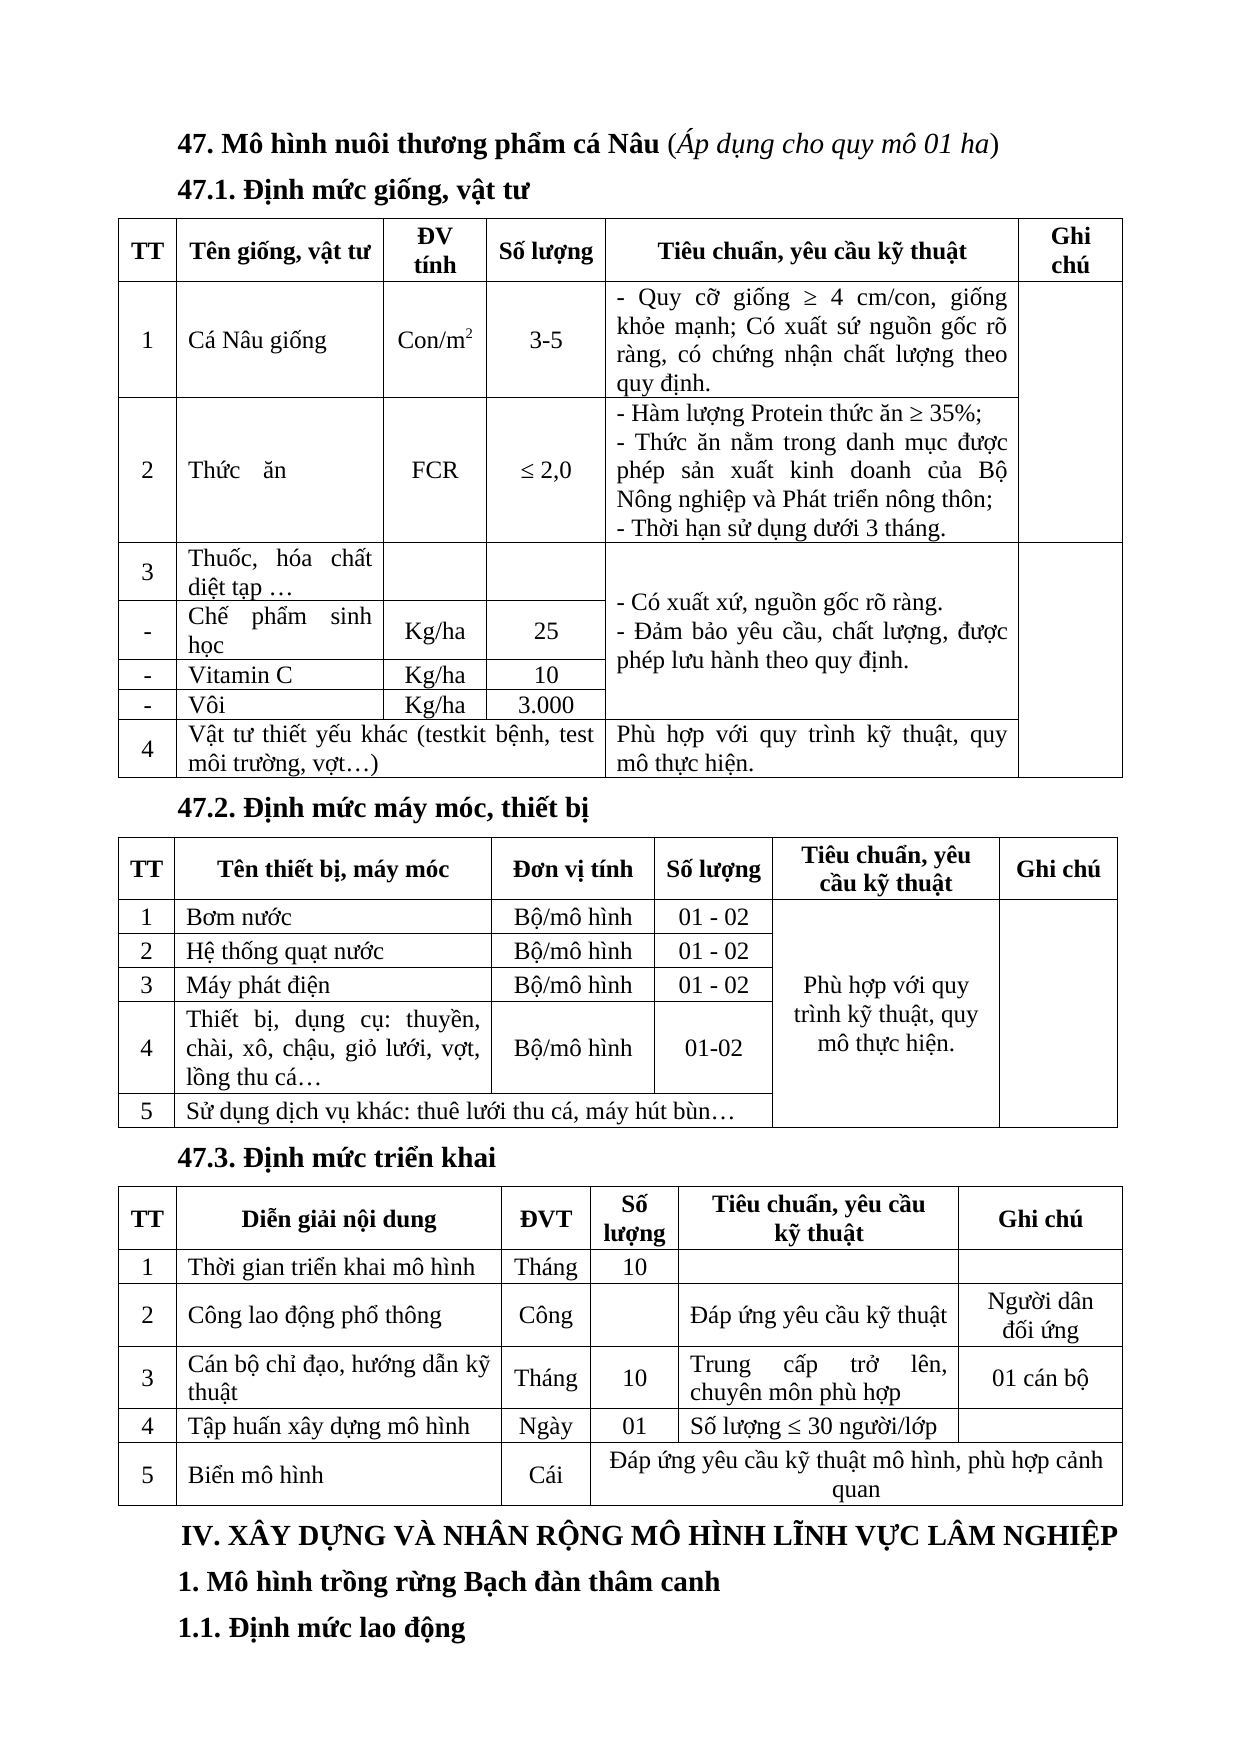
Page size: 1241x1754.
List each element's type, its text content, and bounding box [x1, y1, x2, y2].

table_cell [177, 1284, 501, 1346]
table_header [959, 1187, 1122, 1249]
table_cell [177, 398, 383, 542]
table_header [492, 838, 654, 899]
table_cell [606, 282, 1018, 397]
list 47.1. Định mức giống, vật tư [118, 172, 1122, 206]
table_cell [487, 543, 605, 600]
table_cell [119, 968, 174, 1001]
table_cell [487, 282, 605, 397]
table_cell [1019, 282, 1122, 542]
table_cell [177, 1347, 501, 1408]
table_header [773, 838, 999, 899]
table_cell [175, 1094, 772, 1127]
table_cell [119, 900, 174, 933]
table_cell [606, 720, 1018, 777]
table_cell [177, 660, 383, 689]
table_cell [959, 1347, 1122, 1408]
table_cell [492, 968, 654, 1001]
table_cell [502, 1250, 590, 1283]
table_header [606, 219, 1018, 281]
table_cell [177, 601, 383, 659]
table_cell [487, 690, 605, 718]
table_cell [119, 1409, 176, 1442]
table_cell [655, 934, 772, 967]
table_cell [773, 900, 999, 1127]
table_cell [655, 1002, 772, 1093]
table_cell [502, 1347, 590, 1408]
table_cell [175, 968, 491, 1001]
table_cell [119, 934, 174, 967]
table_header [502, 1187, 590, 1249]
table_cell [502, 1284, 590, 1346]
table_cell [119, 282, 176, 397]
text 1. Mô hình trồng rừng Bạch đàn thâm canh [118, 1564, 1122, 1598]
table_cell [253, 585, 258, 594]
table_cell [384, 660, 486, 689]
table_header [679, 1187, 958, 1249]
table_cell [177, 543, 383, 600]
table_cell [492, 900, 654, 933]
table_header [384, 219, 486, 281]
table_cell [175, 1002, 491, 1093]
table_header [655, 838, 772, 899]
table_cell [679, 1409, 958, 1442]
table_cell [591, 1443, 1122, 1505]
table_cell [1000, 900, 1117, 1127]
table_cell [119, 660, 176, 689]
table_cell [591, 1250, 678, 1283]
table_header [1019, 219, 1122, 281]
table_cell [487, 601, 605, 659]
text 47. Mô hình nuôi thương phẩm cá Nâu (Áp dụng cho quy mô 01 ha) [118, 126, 1122, 160]
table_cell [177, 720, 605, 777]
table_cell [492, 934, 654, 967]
text 47.2. Định mức máy móc, thiết bị [118, 791, 1122, 824]
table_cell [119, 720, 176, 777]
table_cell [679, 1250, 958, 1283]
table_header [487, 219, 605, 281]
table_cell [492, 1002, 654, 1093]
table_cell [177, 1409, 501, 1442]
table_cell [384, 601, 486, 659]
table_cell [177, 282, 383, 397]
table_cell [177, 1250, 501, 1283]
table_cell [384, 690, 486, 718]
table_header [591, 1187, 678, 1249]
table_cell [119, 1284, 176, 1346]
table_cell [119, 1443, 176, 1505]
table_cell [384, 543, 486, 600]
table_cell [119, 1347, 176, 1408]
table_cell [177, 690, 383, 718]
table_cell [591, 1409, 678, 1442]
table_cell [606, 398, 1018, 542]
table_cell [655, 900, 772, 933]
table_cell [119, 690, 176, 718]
list IV. XÂY DỰNG VÀ NHÂN RỘNG MÔ HÌNH LĨNH VỰC LÂM NGHIỆP [118, 1518, 1122, 1552]
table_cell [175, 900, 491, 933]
list 1.1. Định mức lao động [118, 1611, 1122, 1644]
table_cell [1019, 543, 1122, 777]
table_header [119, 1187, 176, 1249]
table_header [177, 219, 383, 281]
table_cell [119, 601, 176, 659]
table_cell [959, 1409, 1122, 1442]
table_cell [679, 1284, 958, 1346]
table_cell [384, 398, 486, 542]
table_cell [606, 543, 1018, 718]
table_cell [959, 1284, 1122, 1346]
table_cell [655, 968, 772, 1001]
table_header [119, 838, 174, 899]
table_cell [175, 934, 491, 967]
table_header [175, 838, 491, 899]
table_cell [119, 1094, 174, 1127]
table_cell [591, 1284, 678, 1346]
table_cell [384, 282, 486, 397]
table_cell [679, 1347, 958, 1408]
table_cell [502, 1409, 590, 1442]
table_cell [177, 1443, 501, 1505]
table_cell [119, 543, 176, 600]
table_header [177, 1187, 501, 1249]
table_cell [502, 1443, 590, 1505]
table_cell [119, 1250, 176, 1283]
list 47.3. Định mức triển khai [118, 1140, 1122, 1174]
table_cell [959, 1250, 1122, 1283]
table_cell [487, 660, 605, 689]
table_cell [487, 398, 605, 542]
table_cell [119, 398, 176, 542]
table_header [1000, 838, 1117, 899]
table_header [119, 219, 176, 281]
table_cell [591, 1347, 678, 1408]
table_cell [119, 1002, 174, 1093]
